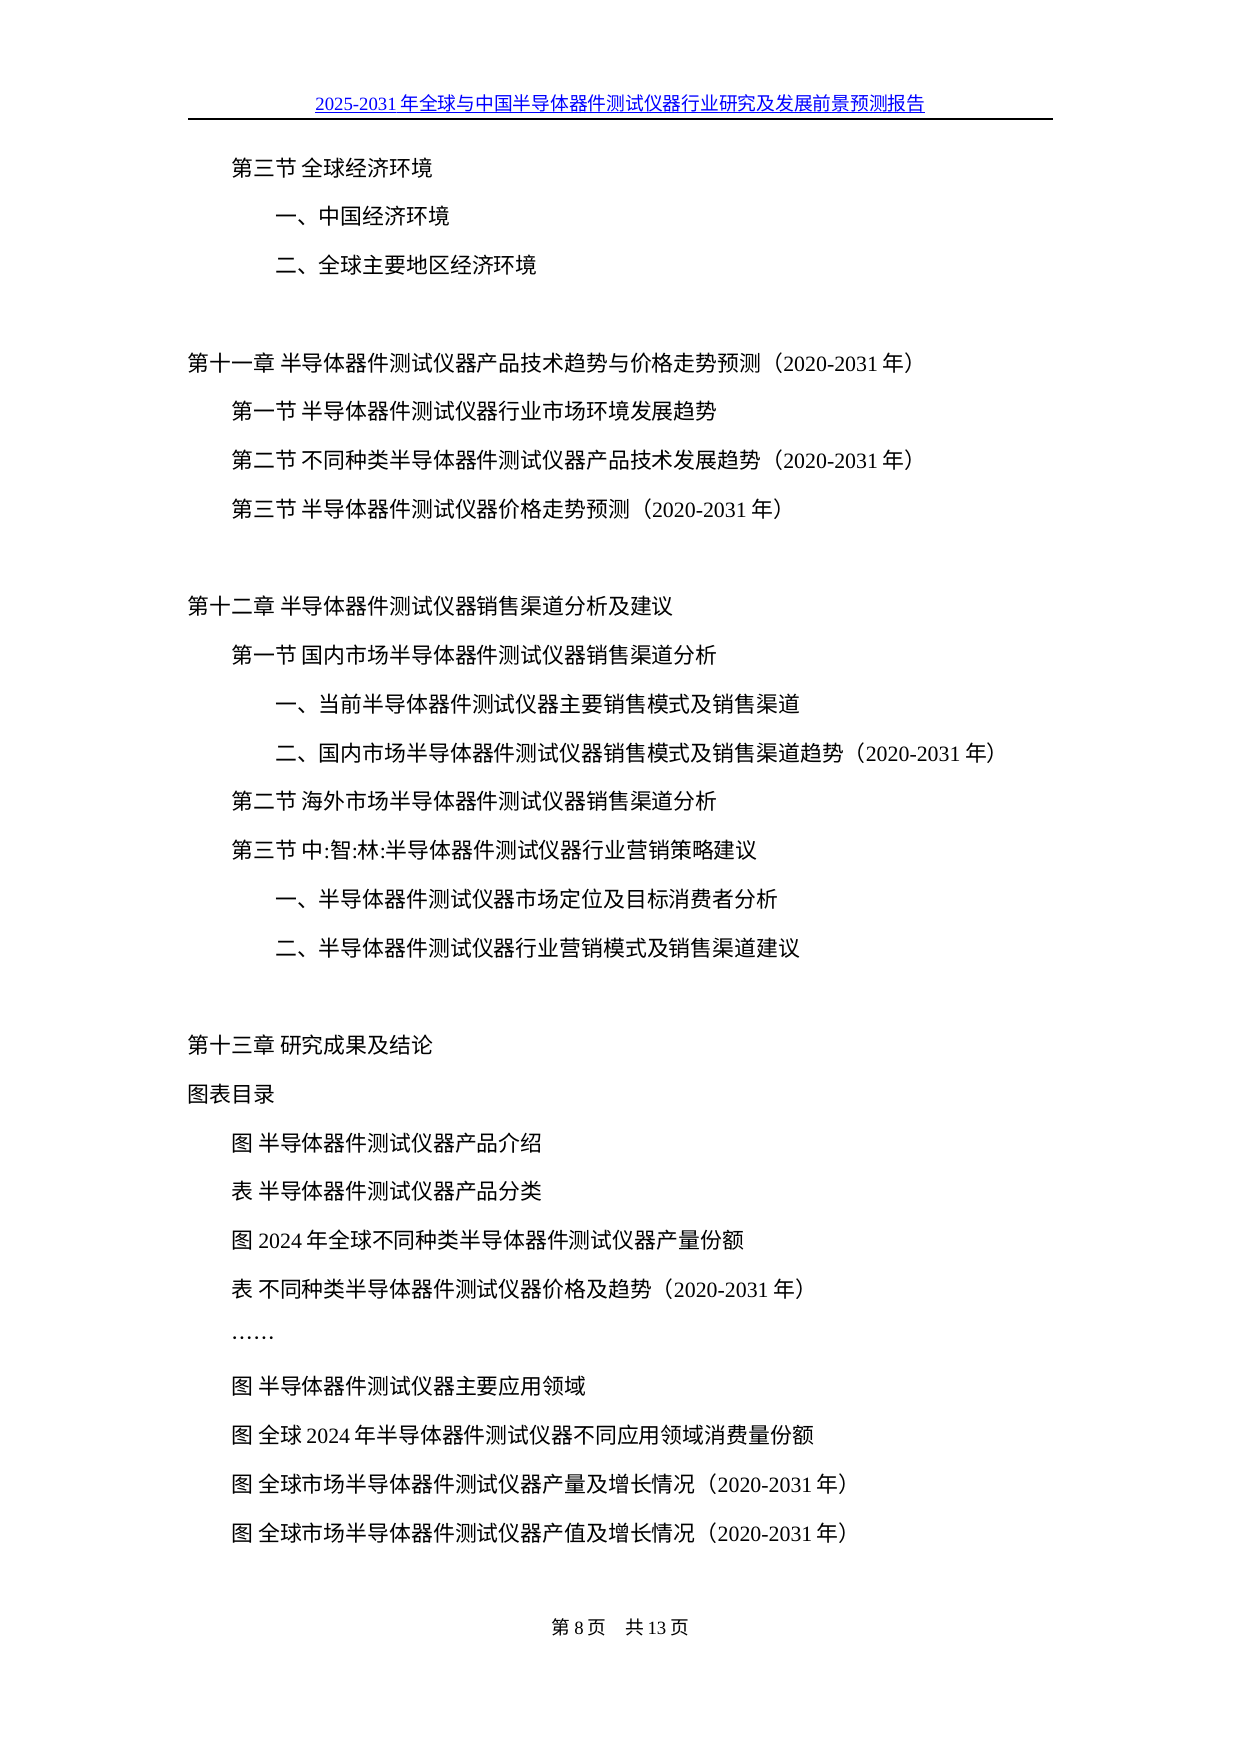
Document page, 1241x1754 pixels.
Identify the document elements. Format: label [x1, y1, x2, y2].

text [187, 150, 1053, 1548]
